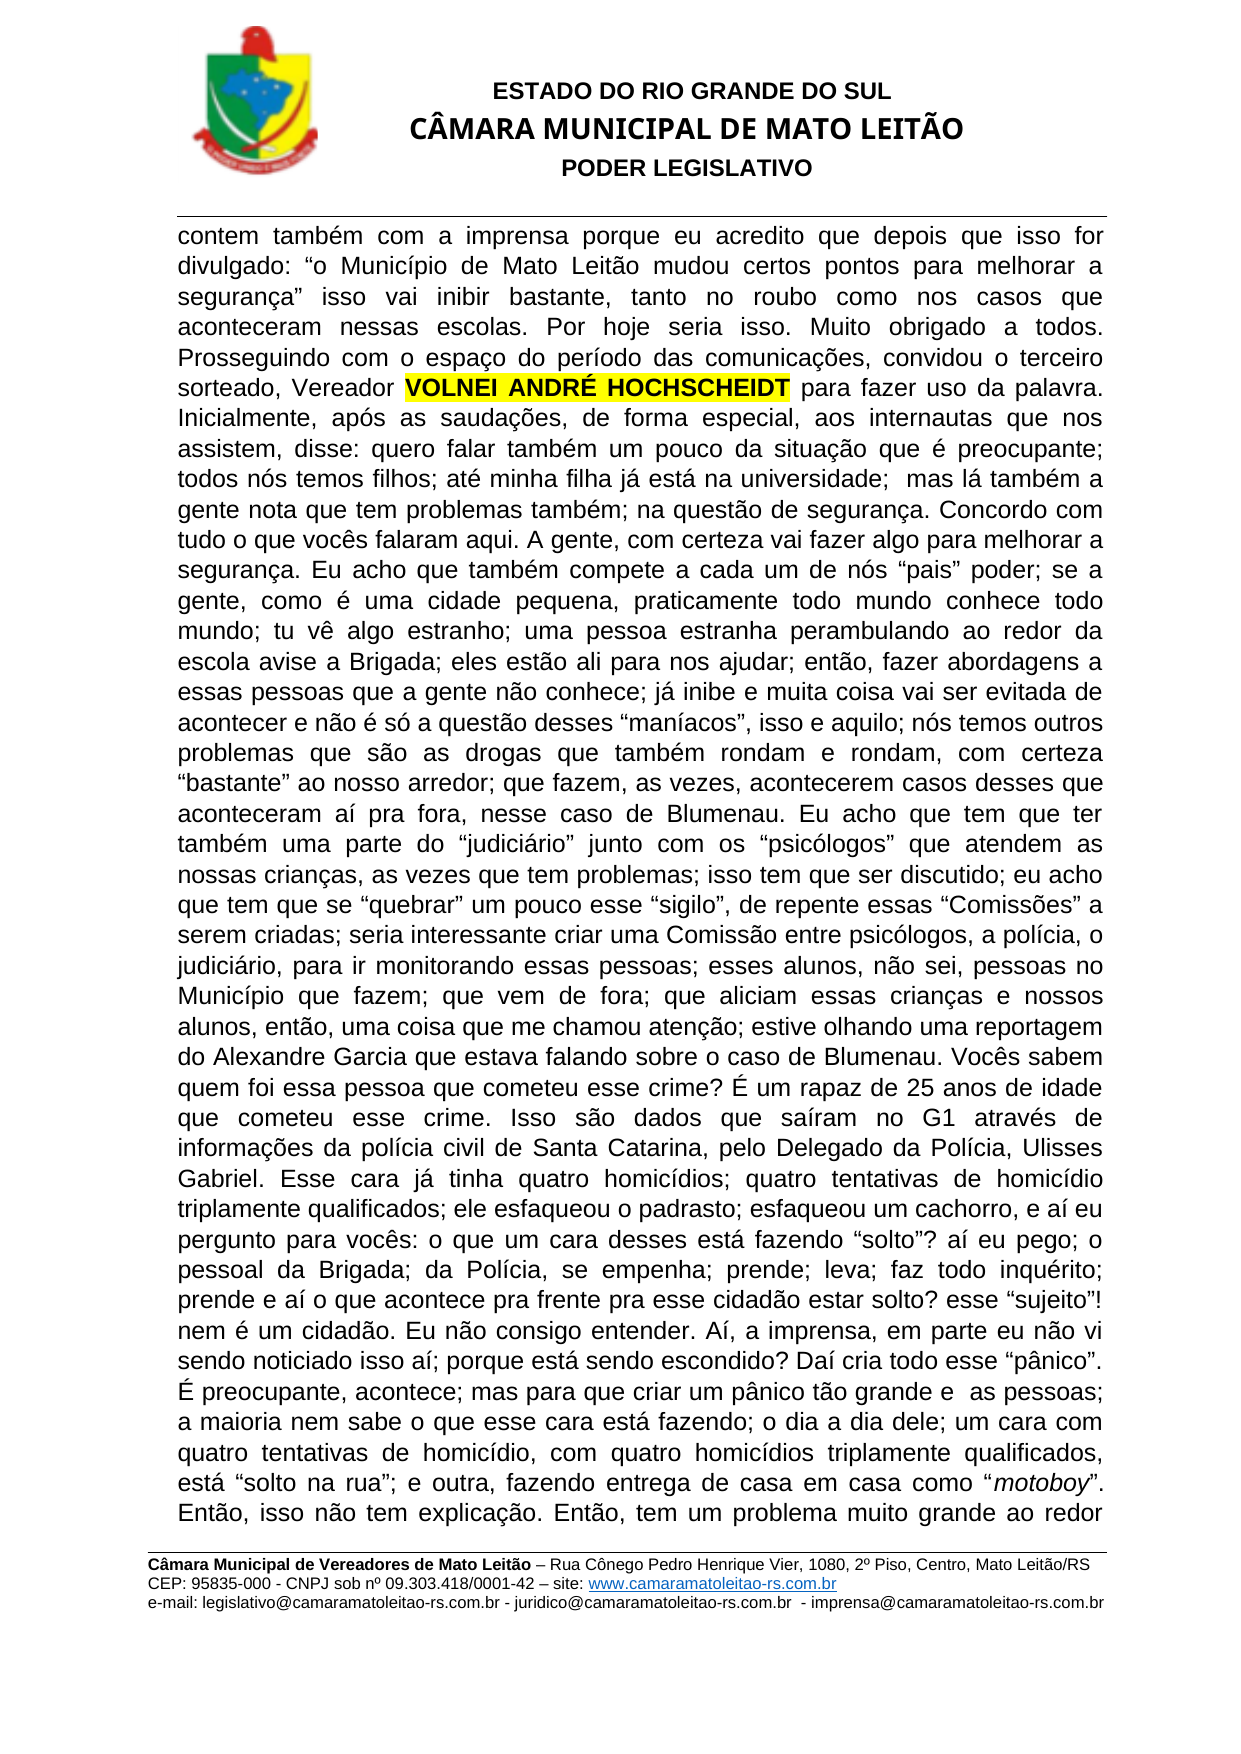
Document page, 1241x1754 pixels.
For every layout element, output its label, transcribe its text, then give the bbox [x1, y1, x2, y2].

picture [177, 26, 318, 183]
